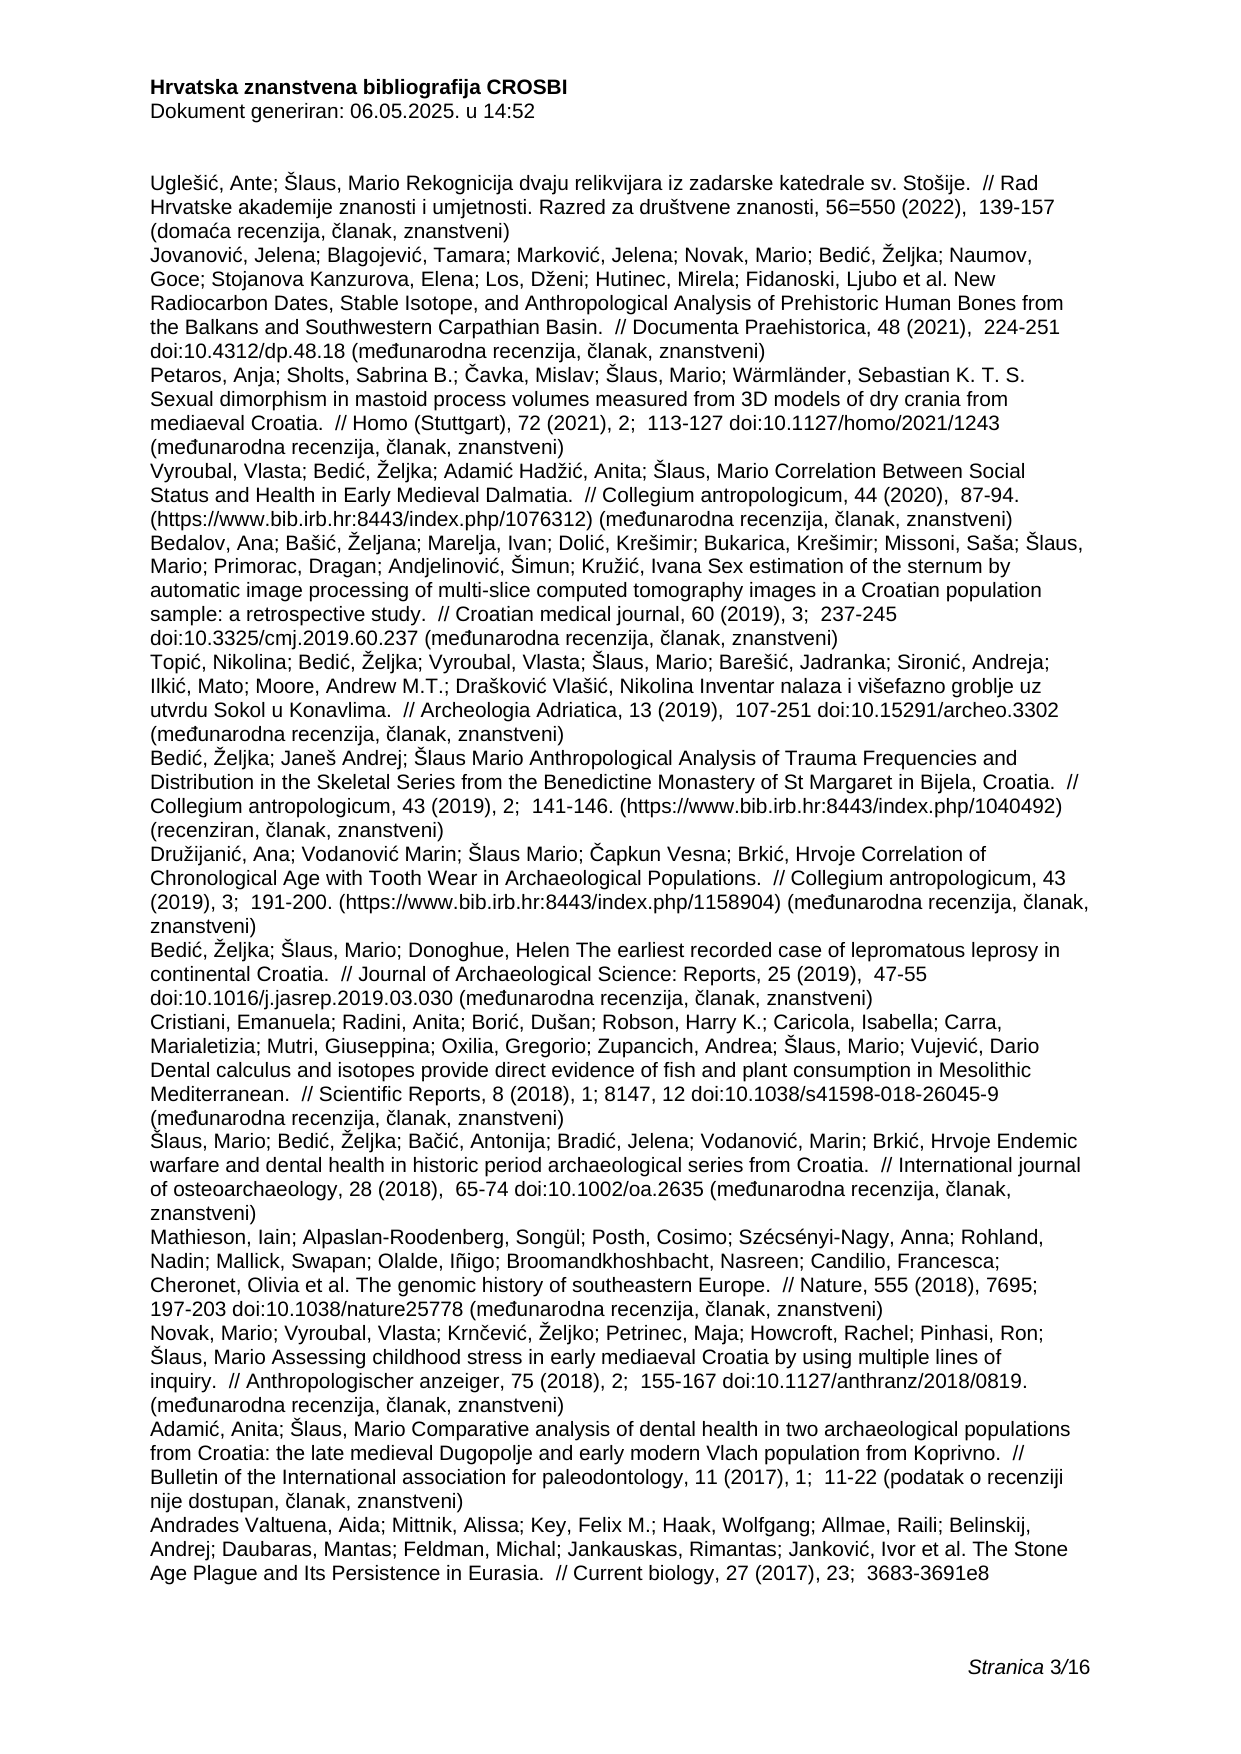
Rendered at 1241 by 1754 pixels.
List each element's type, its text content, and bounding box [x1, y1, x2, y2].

text Petaros, Anja; Sholts, Sabrina B.; Čavka, Mislav; Šlaus, Mario; Wärmländer, Sebastian K. T. S. [150, 363, 1090, 458]
text Mathieson, Iain; Alpaslan-Roodenberg, Songül; Posth, Cosimo; Szécsényi-Nagy, Anna; Rohland, Nadin; Mallick, Swapan; Olalde, Iñigo; Broomandkhoshbacht, Nasreen; Candilio, Francesca; Cheronet, Olivia et al. [150, 1225, 1090, 1321]
text Topić, Nikolina; Bedić, Željka; Vyroubal, Vlasta; Šlaus, Mario; Barešić, Jadranka; Sironić, Andreja; Ilkić, Mato; Moore, Andrew M.T.; Drašković Vlašić, Nikolina [150, 650, 1090, 746]
text Družijanić, Ana; Vodanović Marin; Šlaus Mario; Čapkun Vesna; Brkić, Hrvoje [150, 842, 1090, 938]
text Cristiani, Emanuela; Radini, Anita; Borić, Dušan; Robson, Harry K.; Caricola, Isabella; Carra, Marialetizia; Mutri, Giuseppina; Oxilia, Gregorio; Zupancich, Andrea; Šlaus, Mario; Vujević, Dario [150, 1009, 1090, 1129]
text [150, 1513, 1090, 1584]
text Jovanović, Jelena; Blagojević, Tamara; Marković, Jelena; Novak, Mario; Bedić, Željka; Naumov, Goce; Stojanova Kanzurova, Elena; Los, Dženi; Hutinec, Mirela; Fidanoski, Ljubo et al. [150, 243, 1090, 363]
text Šlaus, Mario; Bedić, Željka; Bačić, Antonija; Bradić, Jelena; Vodanović, Marin; Brkić, Hrvoje [150, 1129, 1090, 1225]
text Bedić, Željka; Janeš Andrej; Šlaus Mario [150, 746, 1090, 842]
text Novak, Mario; Vyroubal, Vlasta; Krnčević, Željko; Petrinec, Maja; Howcroft, Rachel; Pinhasi, Ron; Šlaus, Mario [150, 1321, 1090, 1417]
text Vyroubal, Vlasta; Bedić, Željka; Adamić Hadžić, Anita; Šlaus, Mario [150, 458, 1090, 530]
text Adamić, Anita; Šlaus, Mario [150, 1417, 1090, 1513]
text Uglešić, Ante; Šlaus, Mario [150, 171, 1090, 243]
text Bedić, Željka; Šlaus, Mario; Donoghue, Helen [150, 938, 1090, 1009]
text Bedalov, Ana; Bašić, Željana; Marelja, Ivan; Dolić, Krešimir; Bukarica, Krešimir; Missoni, Saša; Šlaus, Mario; Primorac, Dragan; Andjelinović, Šimun; Kružić, Ivana [150, 530, 1090, 650]
